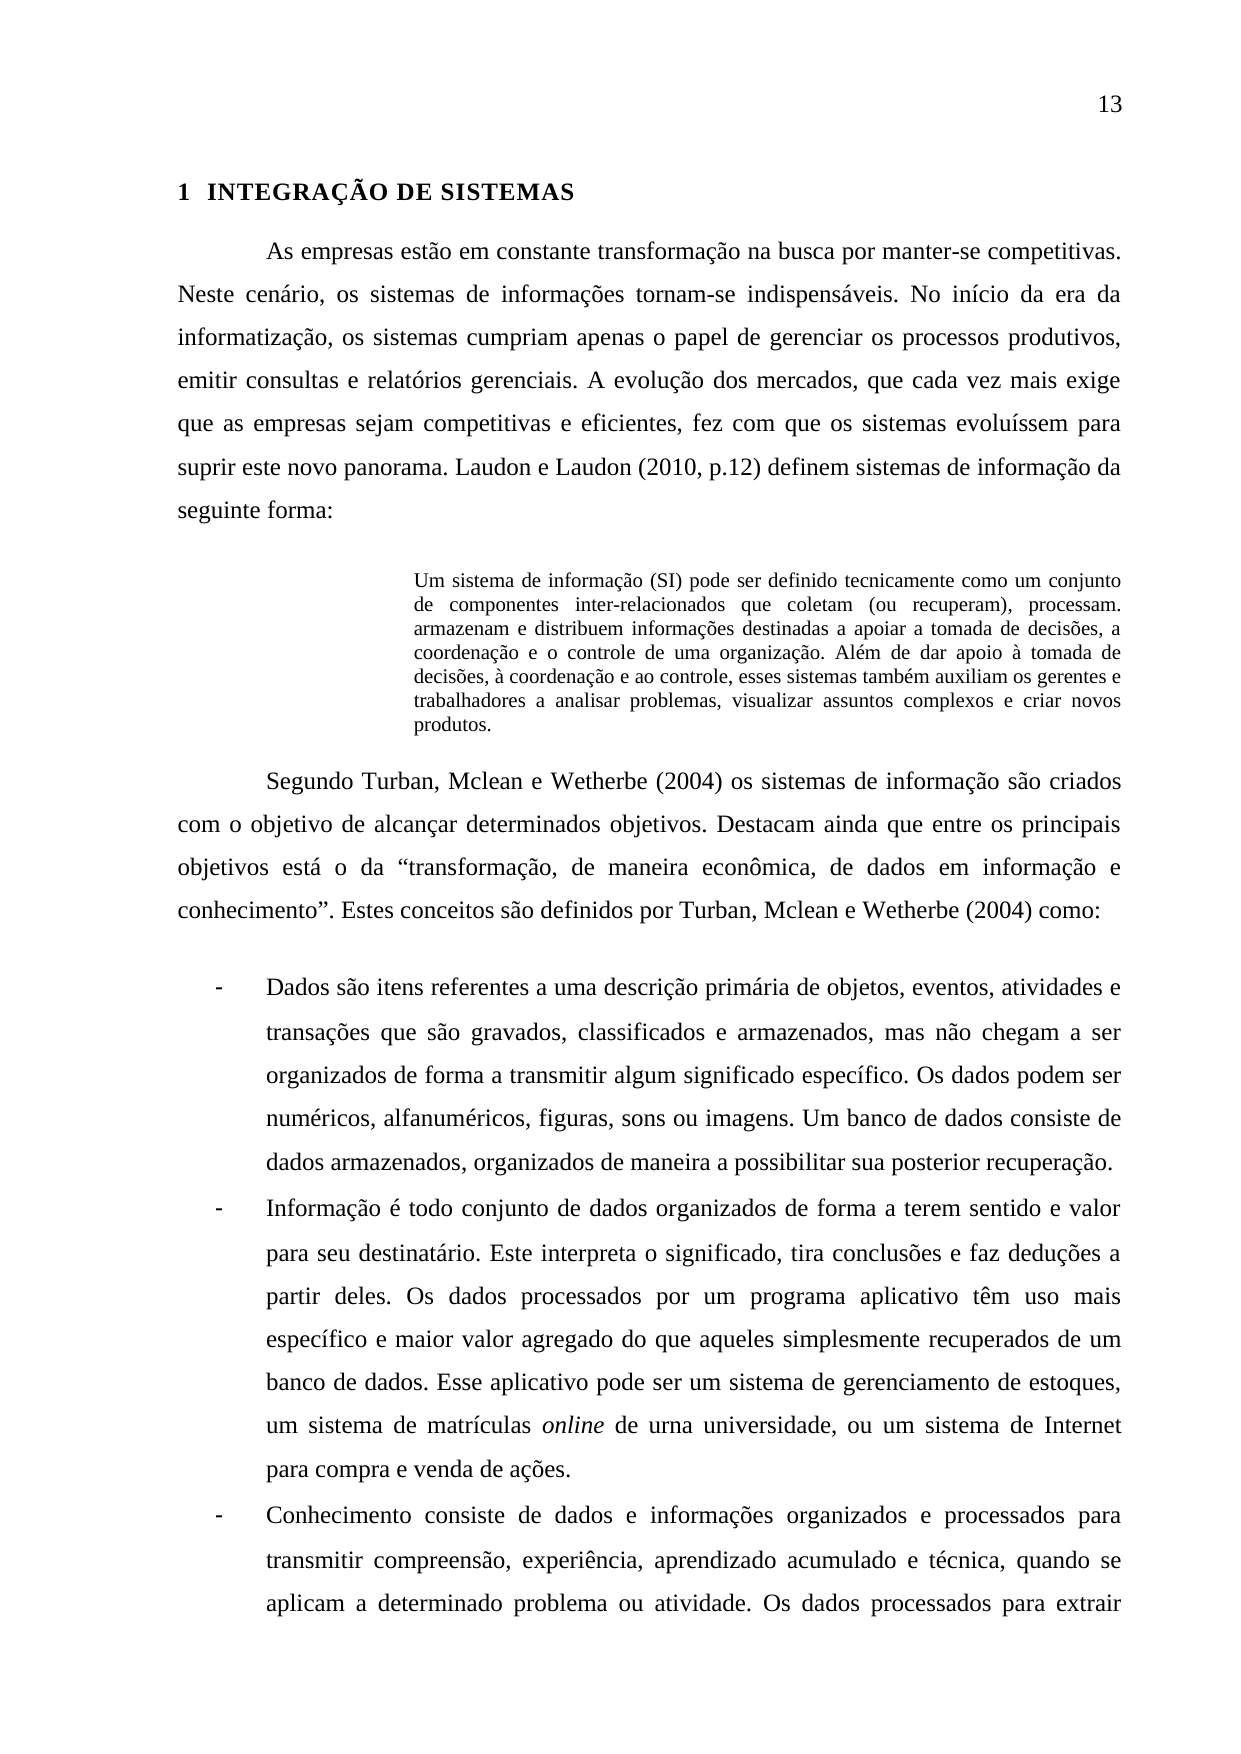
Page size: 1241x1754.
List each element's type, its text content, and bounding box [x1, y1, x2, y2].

subtitle INTEGRAÇÃO DE SISTEMAS [177, 177, 1122, 206]
text As empresas estão em constante transformação na busca por manter-se competitivas. Neste cenário, os sistemas de informações tornam-se indispensáveis. No início da era da informatização, os sistemas cumpriam apenas o papel de gerenciar os processos produtivos, emitir consultas e relatórios gerenciais. A evolução dos mercados, que cada vez mais exige que as empresas sejam competitivas e eficientes, fez com que os sistemas evoluíssem para suprir este novo panorama. Laudon e Laudon (2010, p.12) definem sistemas de informação da seguinte forma: [177, 236, 1122, 523]
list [215, 1497, 1122, 1617]
list Dados são itens referentes a uma descrição primária de objetos, eventos, atividades e transações que são gravados, classificados e armazenados, mas não chegam a ser organizados de forma a transmitir algum significado específico. Os dados podem ser numéricos, alfanuméricos, figuras, sons ou imagens. Um banco de dados consiste de dados armazenados, organizados de maneira a possibilitar sua posterior recuperação. [215, 969, 1122, 1175]
list Informação é todo conjunto de dados organizados de forma a terem sentido e valor para seu destinatário. Este interpreta o significado, tira conclusões e faz deduções a partir deles. Os dados processados por um programa aplicativo têm uso mais específico e maior valor agregado do que aqueles simplesmente recuperados de um banco de dados. Esse aplicativo pode ser um sistema de gerenciamento de estoques, um sistema de matrículas online de urna universidade, ou um sistema de Internet para compra e venda de ações. [215, 1190, 1122, 1482]
text Um sistema de informação (SI) pode ser definido tecnicamente como um conjunto de componentes inter-relacionados que coletam (ou recuperam), processam. armazenam e distribuem informações destinadas a apoiar a tomada de decisões, a coordenação e o controle de uma organização. Além de dar apoio à tomada de decisões, à coordenação e ao controle, esses sistemas também auxiliam os gerentes e trabalhadores a analisar problemas, visualizar assuntos complexos e criar novos produtos. [413, 568, 1122, 736]
text Segundo Turban, Mclean e Wetherbe (2004) os sistemas de informação são criados com o objetivo de alcançar determinados objetivos. Destacam ainda que entre os principais objetivos está o da “transformação, de maneira econômica, de dados em informação e conhecimento”. Estes conceitos são definidos por Turban, Mclean e Wetherbe (2004) como: [177, 766, 1122, 924]
